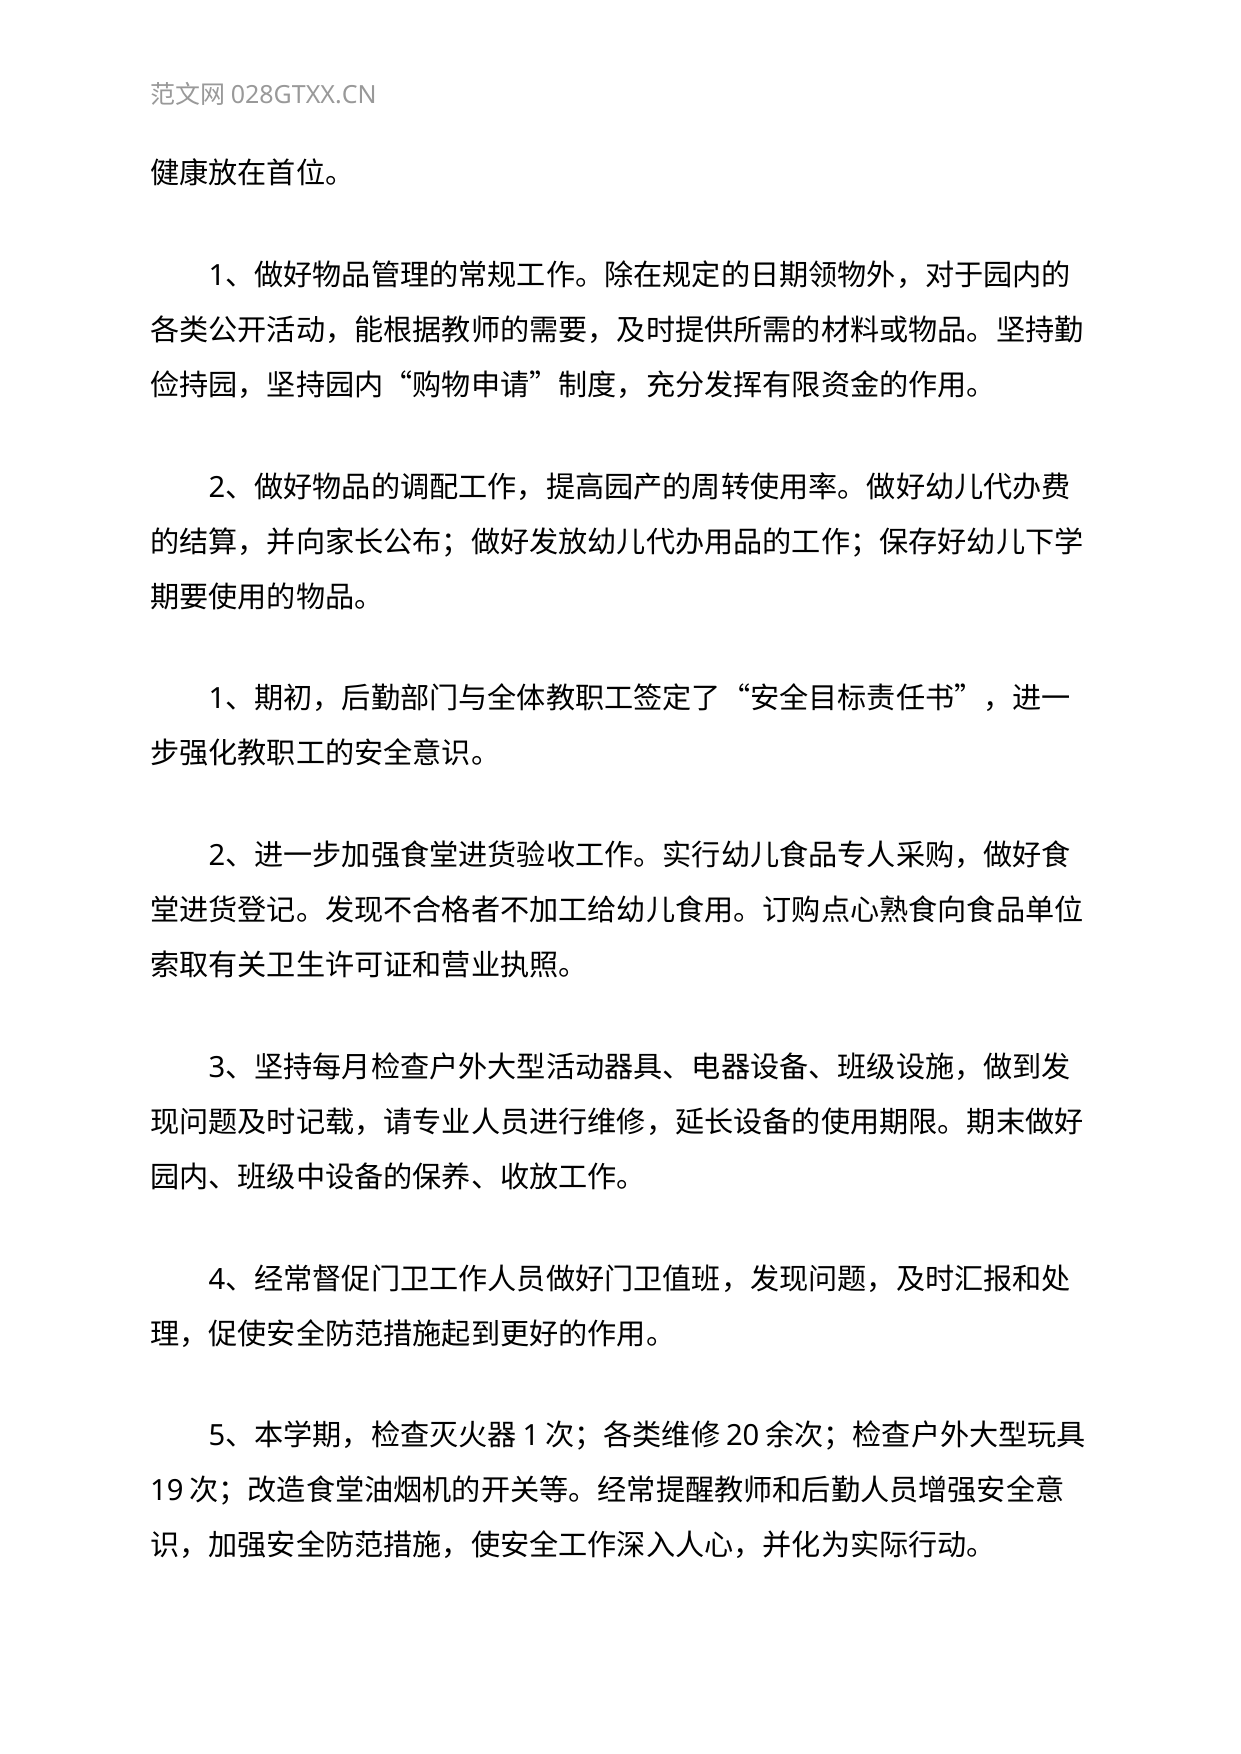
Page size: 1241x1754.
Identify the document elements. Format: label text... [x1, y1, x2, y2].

text 2、做好物品的调配工作，提高园产的周转使用率。做好幼儿代办费的结算，并向家长公布；做好发放幼儿代办用品的工作；保存好幼儿下学期要使用的物品。 [150, 463, 1090, 616]
text 5、本学期，检查灭火器1次；各类维修20余次；检查户外大型玩具19次；改造食堂油烟机的开关等。经常提醒教师和后勤人员增强安全意识，加强安全防范措施，使安全工作深入人心，并化为实际行动。 [150, 1412, 1090, 1564]
text 1、做好物品管理的常规工作。除在规定的日期领物外，对于园内的各类公开活动，能根据教师的需要，及时提供所需的材料或物品。坚持勤俭持园，坚持园内“购物申请”制度，充分发挥有限资金的作用。 [150, 252, 1090, 404]
text 2、进一步加强食堂进货验收工作。实行幼儿食品专人采购，做好食堂进货登记。发现不合格者不加工给幼儿食用。订购点心熟食向食品单位索取有关卫生许可证和营业执照。 [150, 832, 1090, 984]
text 3、坚持每月检查户外大型活动器具、电器设备、班级设施，做到发现问题及时记载，请专业人员进行维修，延长设备的使用期限。期末做好园内、班级中设备的保养、收放工作。 [150, 1043, 1090, 1196]
text 1、期初，后勤部门与全体教职工签定了“安全目标责任书”，进一步强化教职工的安全意识。 [150, 675, 1090, 772]
text 4、经常督促门卫工作人员做好门卫值班，发现问题，及时汇报和处理，促使安全防范措施起到更好的作用。 [150, 1255, 1090, 1352]
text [150, 150, 1090, 192]
